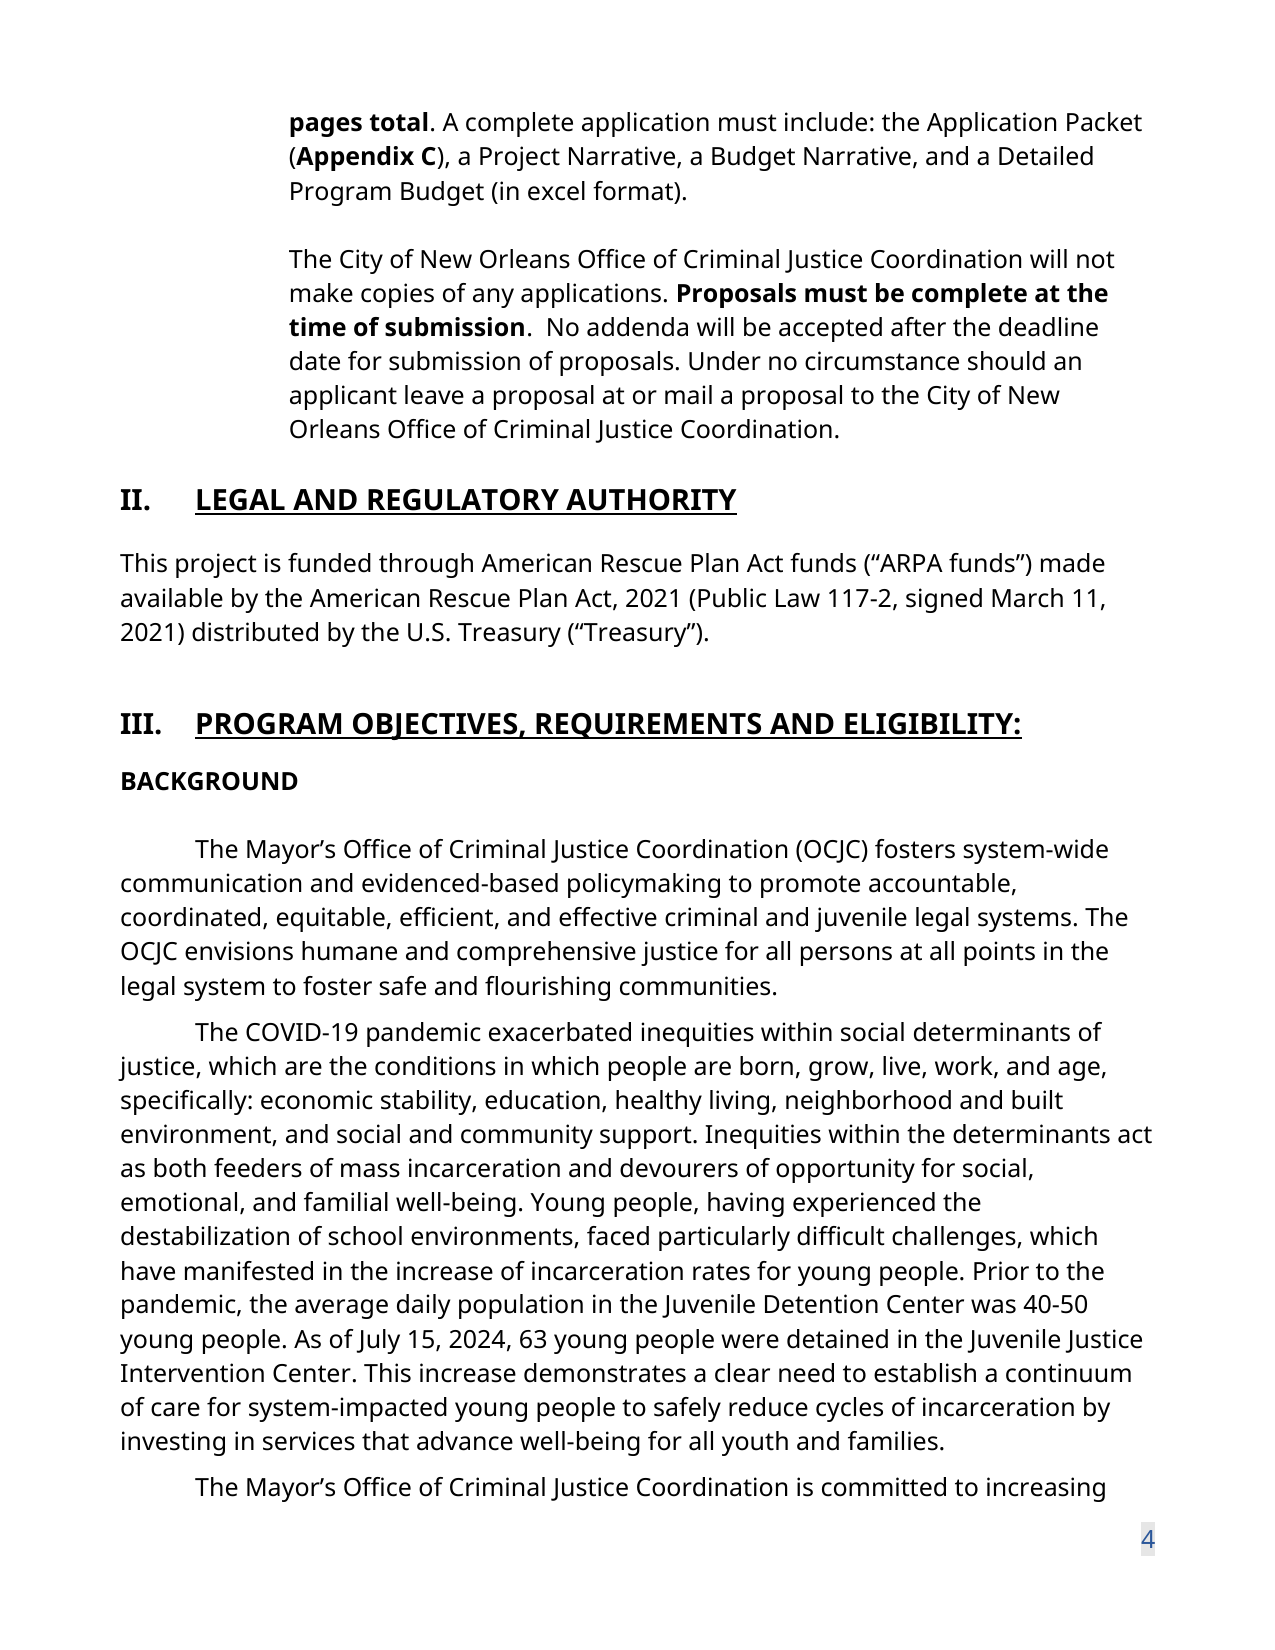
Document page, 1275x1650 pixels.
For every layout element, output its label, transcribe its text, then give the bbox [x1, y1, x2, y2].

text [120, 105, 1155, 207]
text BACKGROUND [120, 764, 1155, 798]
list LEGAL AND REGULATORY AUTHORITY [120, 480, 1155, 519]
list PROGRAM OBJECTIVES, REQUIREMENTS AND ELIGIBILITY: [120, 703, 1155, 743]
text The COVID-19 pandemic exacerbated inequities within social determinants of justice, which are the conditions in which people are born, grow, live, work, and age, specifically: economic stability, education, healthy living, neighborhood and built environment, and social and community support. Inequities within the determinants act as both feeders of mass incarceration and devourers of opportunity for social, emotional, and familial well-being. Young people, having experienced the destabilization of school environments, faced particularly difficult challenges, which have manifested in the increase of incarceration rates for young people. Prior to the pandemic, the average daily population in the Juvenile Detention Center was 40-50 young people. As of July 15, 2024, 63 young people were detained in the Juvenile Justice Intervention Center. This increase demonstrates a clear need to establish a continuum of care for system-impacted young people to safely reduce cycles of incarceration by investing in services that advance well-being for all youth and families. [120, 1015, 1155, 1457]
text The Mayor’s Office of Criminal Justice Coordination (OCJC) fosters system-wide communication and evidenced-based policymaking to promote accountable, coordinated, equitable, efficient, and effective criminal and juvenile legal systems. The OCJC envisions humane and comprehensive justice for all persons at all points in the legal system to foster safe and flourishing communities. [120, 832, 1155, 1002]
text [120, 1470, 1155, 1504]
text This project is funded through American Rescue Plan Act funds (“ARPA funds”) made available by the American Rescue Plan Act, 2021 (Public Law 117-2, signed March 11, 2021) distributed by the U.S. Treasury (“Treasury”). [120, 546, 1155, 648]
text The City of New Orleans Office of Criminal Justice Coordination will not make copies of any applications. Proposals must be complete at the time of submission. No addenda will be accepted after the deadline date for submission of proposals. Under no circumstance should an applicant leave a proposal at or mail a proposal to the City of New Orleans Office of Criminal Justice Coordination. [289, 241, 1155, 446]
